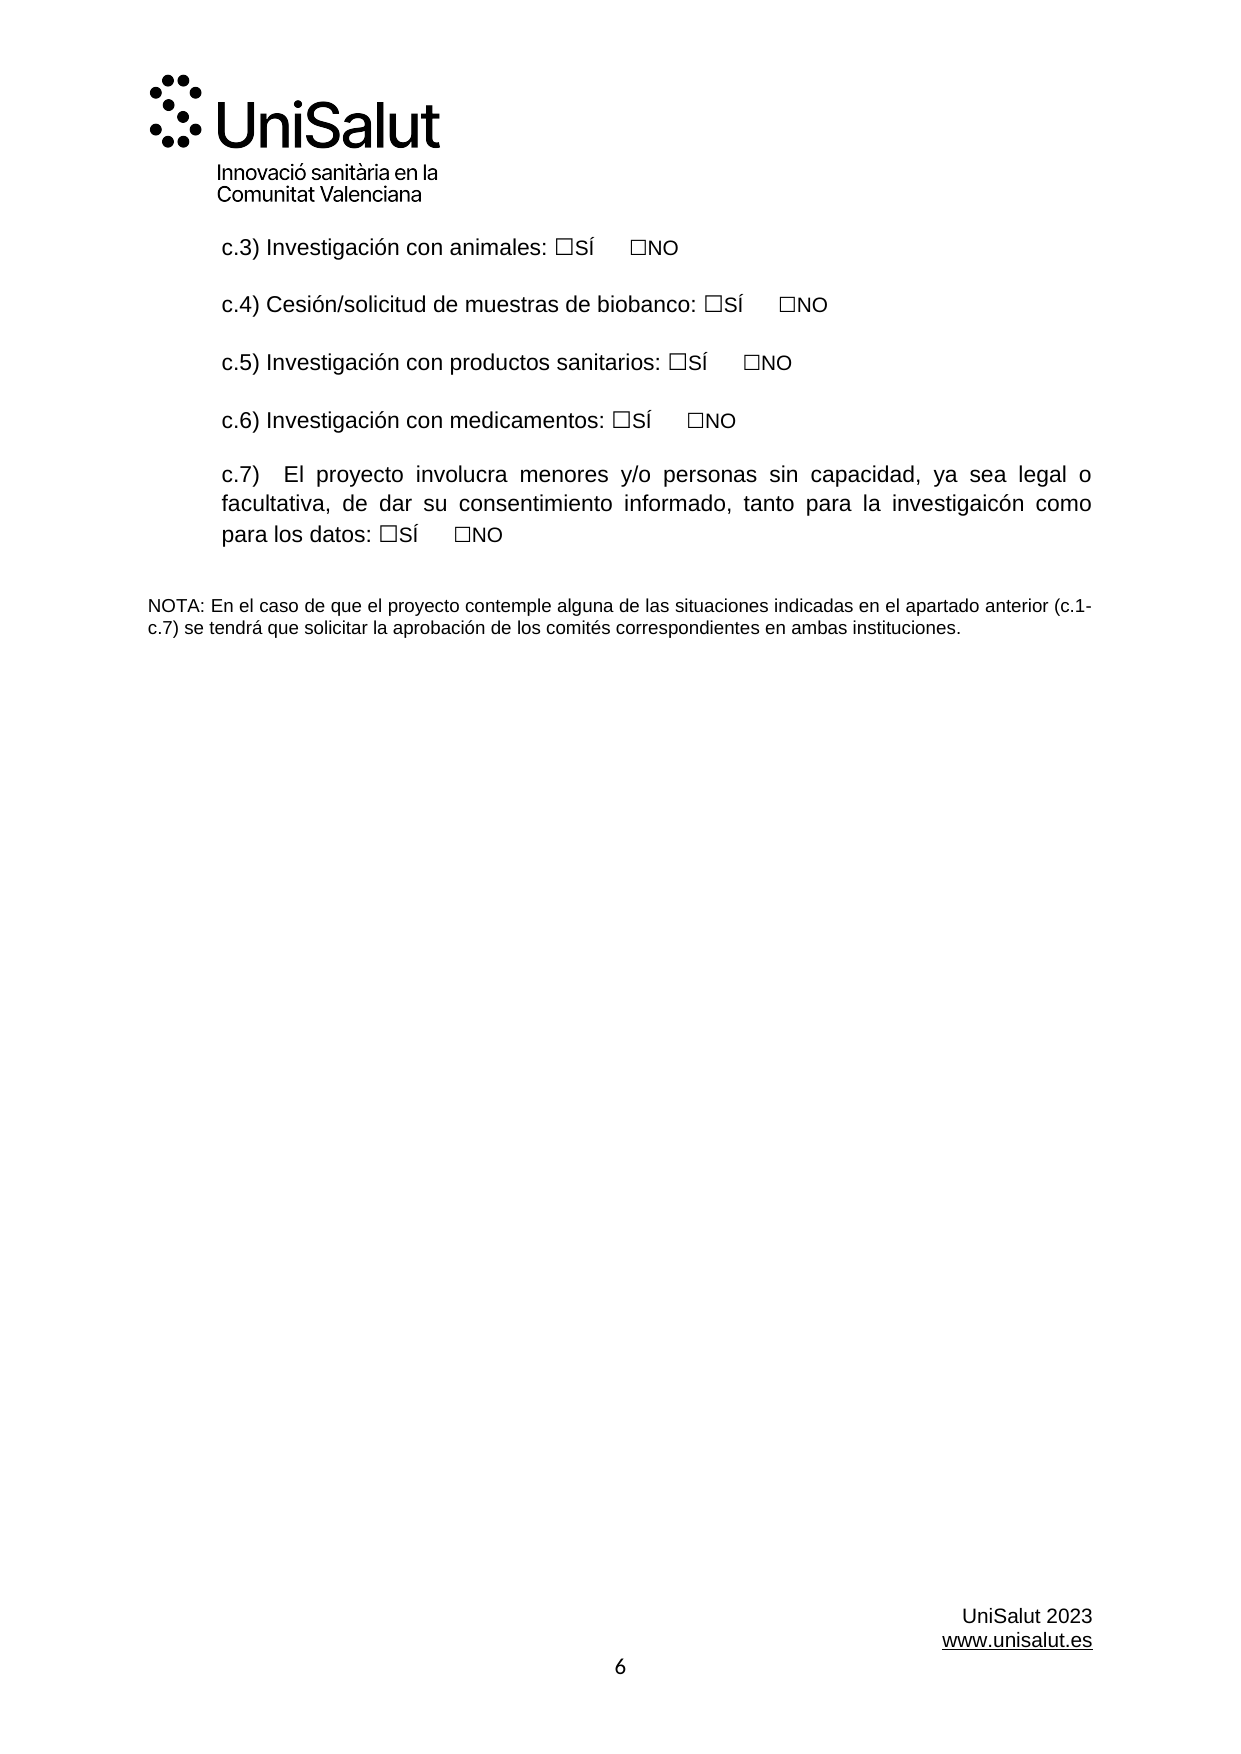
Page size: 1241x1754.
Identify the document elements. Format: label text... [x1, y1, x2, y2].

text NOTA: En el caso de que el proyecto contemple alguna de las situaciones indicadas en el apartado anterior (c.1-c.7) se tendrá que solicitar la aprobación de los comités correspondientes en ambas instituciones. [148, 595, 1092, 638]
text c.7) El proyecto involucra menores y/o personas sin capacidad, ya sea legal o facultativa, de dar su consentimiento informado, tanto para la investigaicón como para los datos: SÍ NO [221, 461, 1092, 549]
text c.5) Investigación con productos sanitarios: SÍ NO [221, 346, 1092, 377]
text c.4) Cesión/solicitud de muestras de biobanco: SÍ NO [221, 288, 1092, 320]
picture [147, 73, 442, 203]
text c.6) Investigación con medicamentos: SÍ NO [221, 404, 1092, 435]
text c.3) Investigación con animales: SÍ NO [221, 231, 1092, 262]
